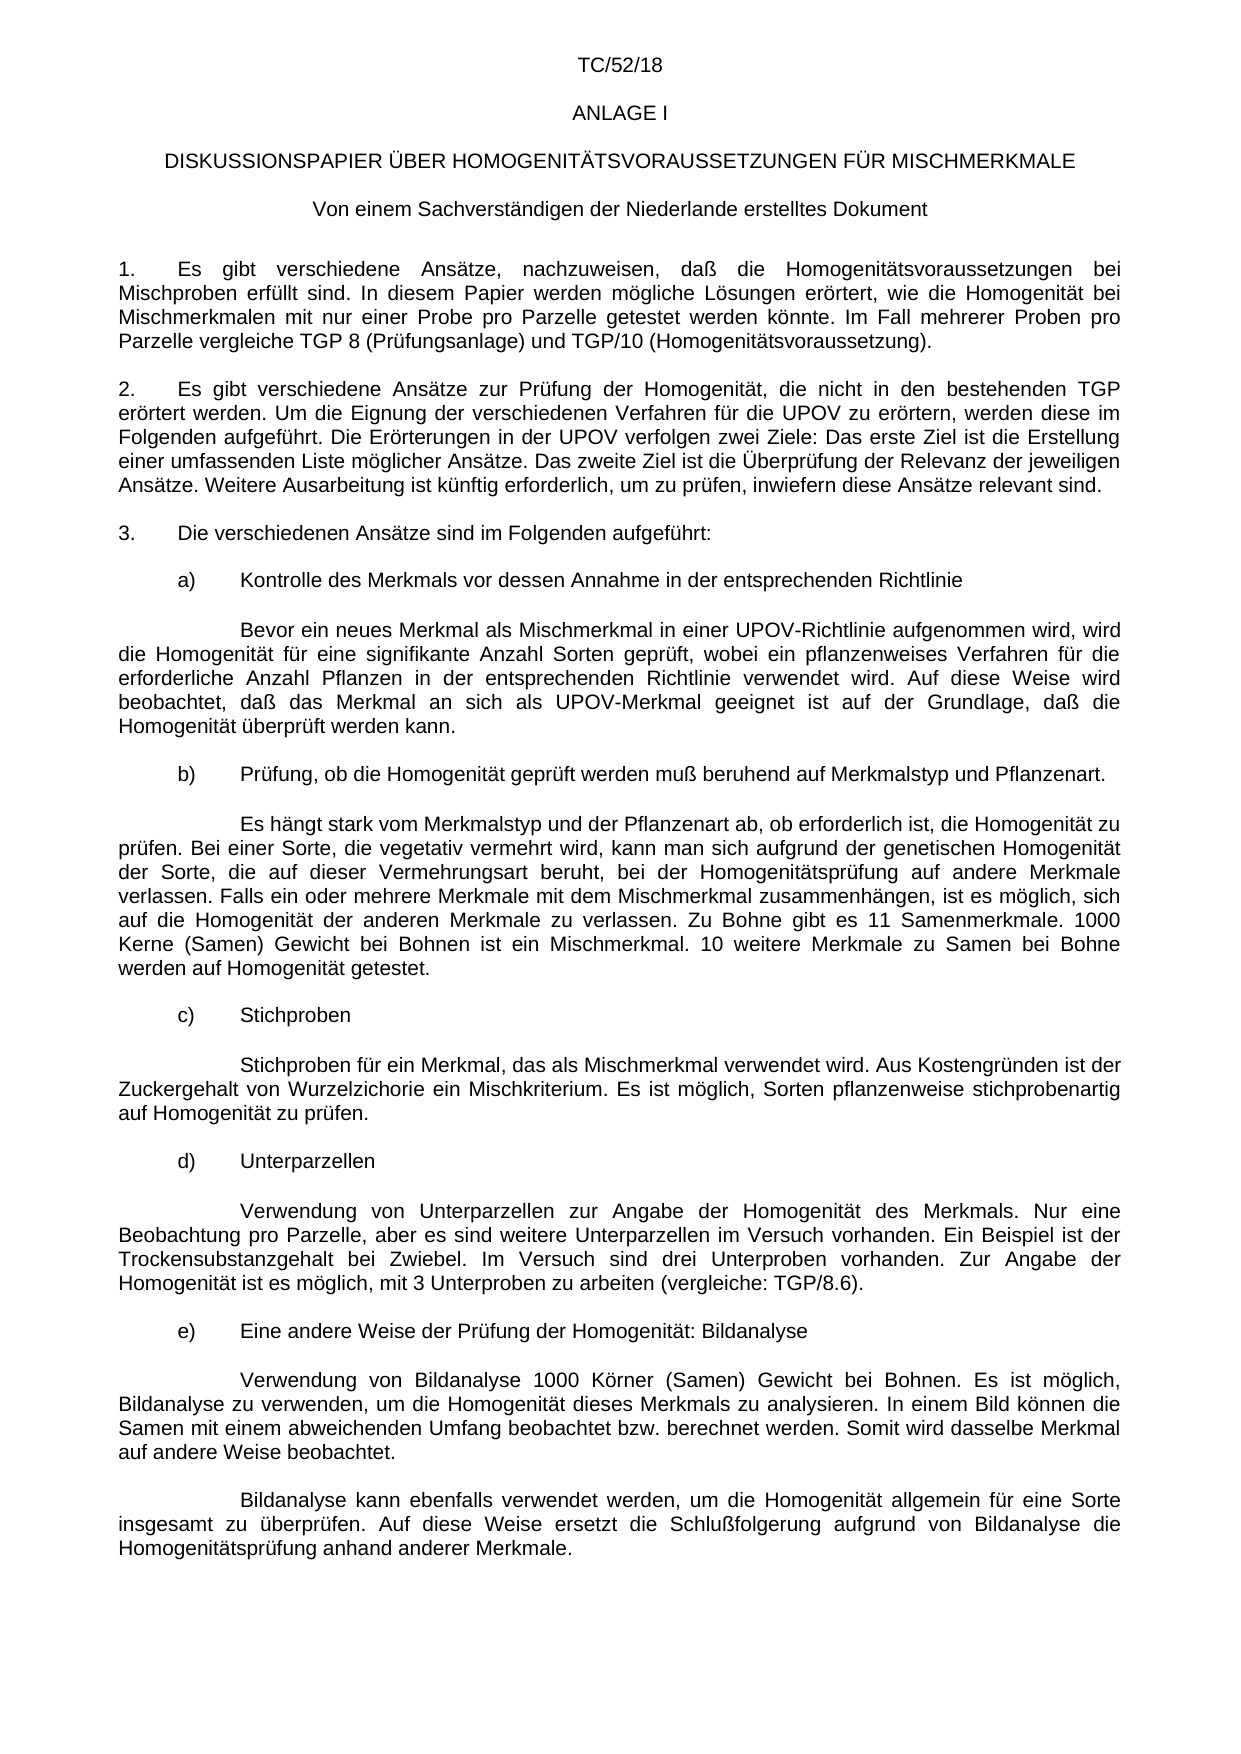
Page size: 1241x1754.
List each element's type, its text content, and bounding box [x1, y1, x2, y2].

list Verwendung von Unterparzellen zur Angabe der Homogenität des Merkmals. Nur eine Beobachtung pro Parzelle, aber es sind weitere Unterparzellen im Versuch vorhanden. Ein Beispiel ist der Trockensubstanzgehalt bei Zwiebel. Im Versuch sind drei Unterproben vorhanden. Zur Angabe der Homogenität ist es möglich, mit 3 Unterproben zu arbeiten (vergleiche: TGP/8.6). [118, 1199, 1122, 1294]
list Kontrolle des Merkmals vor dessen Annahme in der entsprechenden Richtlinie [177, 568, 1122, 592]
list Bevor ein neues Merkmal als Mischmerkmal in einer UPOV-Richtlinie aufgenommen wird, wird die Homogenität für eine signifikante Anzahl Sorten geprüft, wobei ein pflanzenweises Verfahren für die erforderliche Anzahl Pflanzen in der entsprechenden Richtlinie verwendet wird. Auf diese Weise wird beobachtet, daß das Merkmal an sich als UPOV-Merkmal geeignet ist auf der Grundlage, daß die Homogenität überprüft werden kann. [118, 618, 1122, 738]
list Verwendung von Bildanalyse 1000 Körner (Samen) Gewicht bei Bohnen. Es ist möglich, Bildanalyse zu verwenden, um die Homogenität dieses Merkmals zu analysieren. In einem Bild können die Samen mit einem abweichenden Umfang beobachtet bzw. berechnet werden. Somit wird dasselbe Merkmal auf andere Weise beobachtet. [118, 1368, 1122, 1464]
text 3. Die verschiedenen Ansätze sind im Folgenden aufgeführt: [118, 520, 1122, 544]
list Es gibt verschiedene Ansätze zur Prüfung der Homogenität, die nicht in den bestehenden TGP erörtert werden. Um die Eignung der verschiedenen Verfahren für die UPOV zu erörtern, werden diese im Folgenden aufgeführt. Die Erörterungen in der UPOV verfolgen zwei Ziele: Das erste Ziel ist die Erstellung einer umfassenden Liste möglicher Ansätze. Das zweite Ziel ist die Überprüfung der Relevanz der jeweiligen Ansätze. Weitere Ausarbeitung ist künftig erforderlich, um zu prüfen, inwiefern diese Ansätze relevant sind. [118, 377, 1122, 496]
list Bildanalyse kann ebenfalls verwendet werden, um die Homogenität allgemein für eine Sorte insgesamt zu überprüfen. Auf diese Weise ersetzt die Schlußfolgerung aufgrund von Bildanalyse die Homogenitätsprüfung anhand anderer Merkmale. [118, 1488, 1122, 1560]
list Unterparzellen [177, 1149, 1122, 1173]
list Es gibt verschiedene Ansätze, nachzuweisen, daß die Homogenitätsvoraussetzungen bei Mischproben erfüllt sind. In diesem Papier werden mögliche Lösungen erörtert, wie die Homogenität bei Mischmerkmalen mit nur einer Probe pro Parzelle getestet werden könnte. Im Fall mehrerer Proben pro Parzelle vergleiche TGP 8 (Prüfungsanlage) und TGP/10 (Homogenitätsvoraussetzung). [118, 257, 1122, 353]
text Von einem Sachverständigen der Niederlande erstelltes Dokument [118, 197, 1122, 221]
list Es hängt stark vom Merkmalstyp und der Pflanzenart ab, ob erforderlich ist, die Homogenität zu prüfen. Bei einer Sorte, die vegetativ vermehrt wird, kann man sich aufgrund der genetischen Homogenität der Sorte, die auf dieser Vermehrungsart beruht, bei der Homogenitätsprüfung auf andere Merkmale verlassen. Falls ein oder mehrere Merkmale mit dem Mischmerkmal zusammenhängen, ist es möglich, sich auf die Homogenität der anderen Merkmale zu verlassen. Zu Bohne gibt es 11 Samenmerkmale. 1000 Kerne (Samen) Gewicht bei Bohnen ist ein Mischmerkmal. 10 weitere Merkmale zu Samen bei Bohne werden auf Homogenität getestet. [118, 812, 1122, 979]
list Stichproben [177, 1003, 1122, 1027]
list Eine andere Weise der Prüfung der Homogenität: Bildanalyse [177, 1318, 1122, 1342]
list Stichproben für ein Merkmal, das als Mischmerkmal verwendet wird. Aus Kostengründen ist der Zuckergehalt von Wurzelzichorie ein Mischkriterium. Es ist möglich, Sorten pflanzenweise stichprobenartig auf Homogenität zu prüfen. [118, 1053, 1122, 1125]
text DISKUSSIONSPAPIER ÜBER HOMOGENITÄTSVORAUSSETZUNGEN FÜR MISCHMERKMALE [118, 149, 1122, 173]
list Prüfung, ob die Homogenität geprüft werden muß beruhend auf Merkmalstyp und Pflanzenart. [177, 762, 1122, 786]
